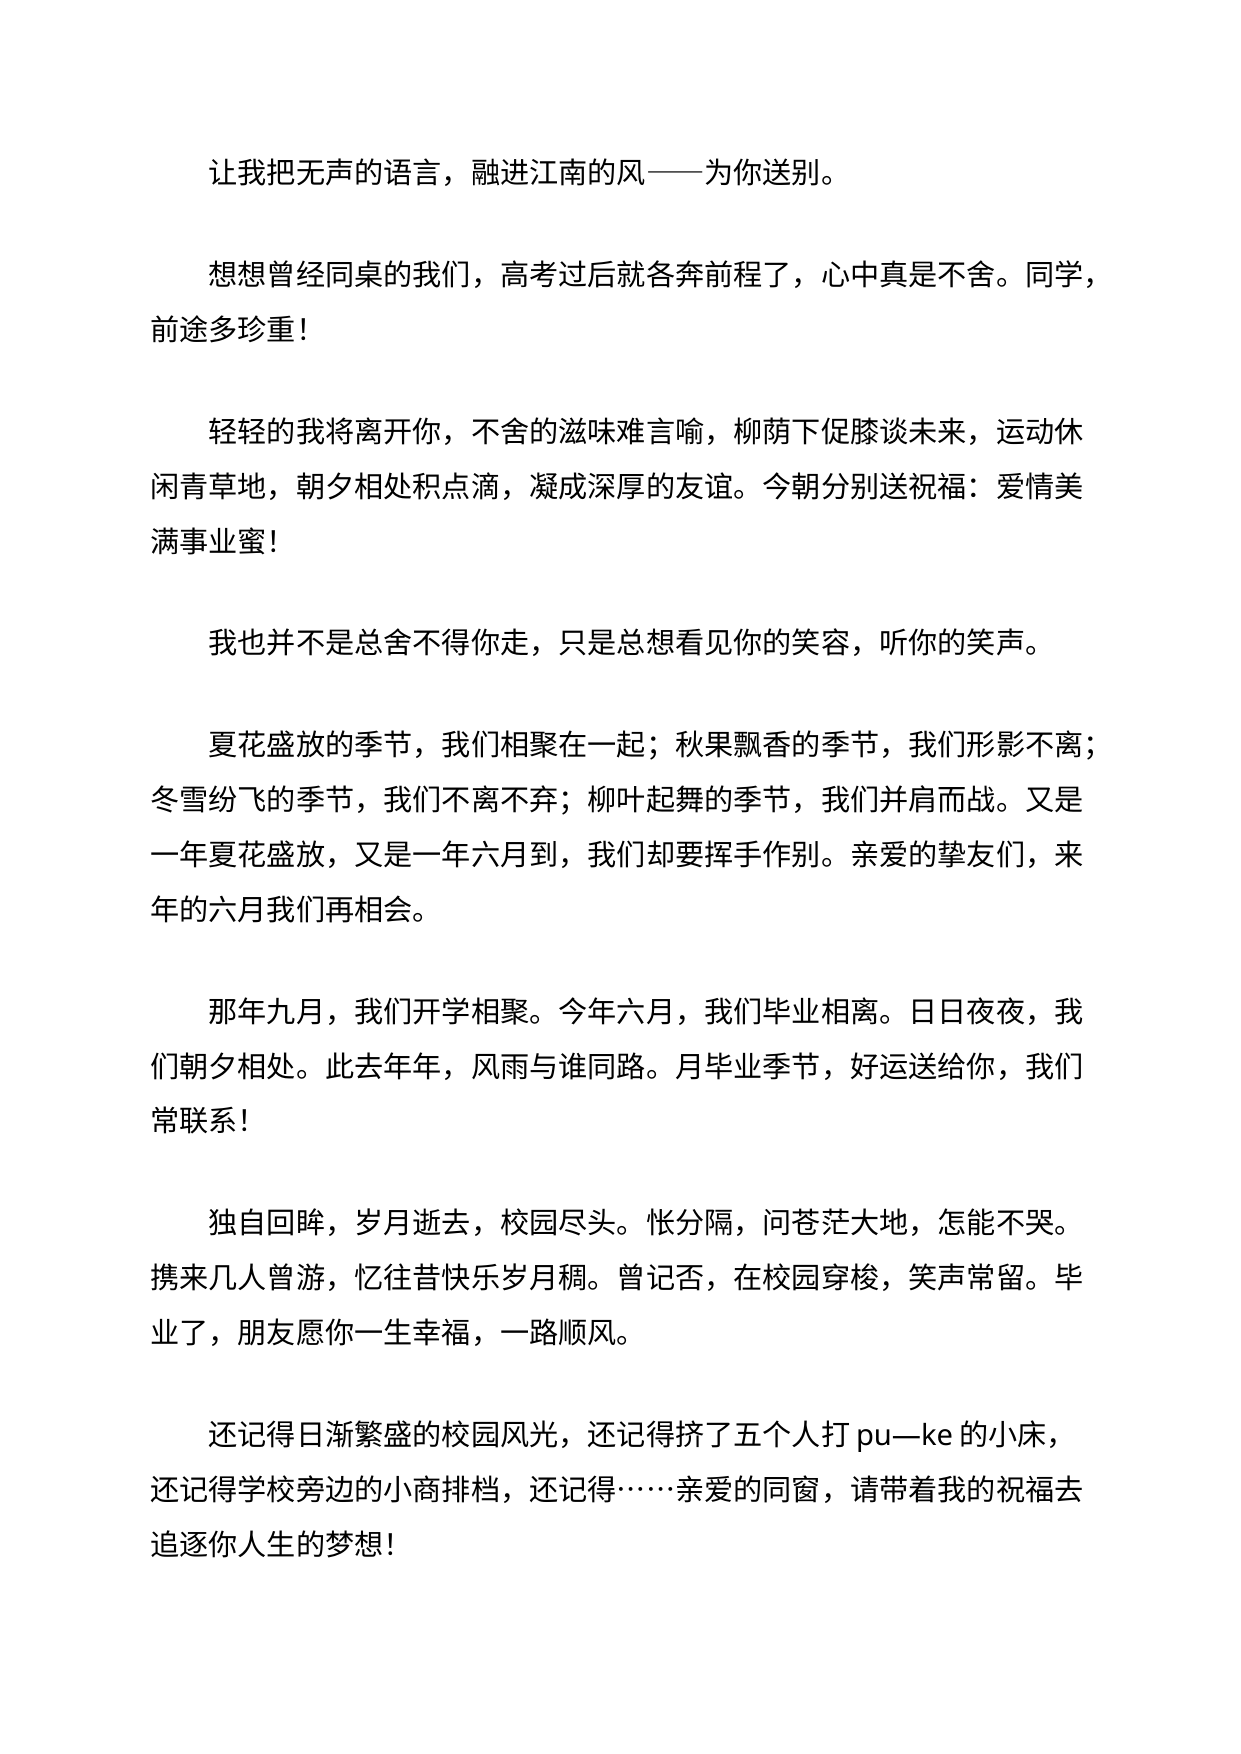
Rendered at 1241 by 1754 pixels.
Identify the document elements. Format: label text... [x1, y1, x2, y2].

text 独自回眸，岁月逝去，校园尽头。怅分隔，问苍茫大地，怎能不哭。携来几人曾游，忆往昔快乐岁月稠。曾记否，在校园穿梭，笑声常留。毕业了，朋友愿你一生幸福，一路顺风。 [150, 1200, 1090, 1352]
text 让我把无声的语言，融进江南的风——为你送别。 [150, 150, 1090, 192]
text 那年九月，我们开学相聚。今年六月，我们毕业相离。日日夜夜，我们朝夕相处。此去年年，风雨与谁同路。月毕业季节，好运送给你，我们常联系！ [150, 988, 1090, 1140]
text 还记得日渐繁盛的校园风光，还记得挤了五个人打pu—ke的小床，还记得学校旁边的小商排档，还记得……亲爱的同窗，请带着我的祝福去追逐你人生的梦想！ [150, 1411, 1090, 1563]
text 轻轻的我将离开你，不舍的滋味难言喻，柳荫下促膝谈未来，运动休闲青草地，朝夕相处积点滴，凝成深厚的友谊。今朝分别送祝福：爱情美满事业蜜！ [150, 408, 1090, 561]
text 夏花盛放的季节，我们相聚在一起；秋果飘香的季节，我们形影不离；冬雪纷飞的季节，我们不离不弃；柳叶起舞的季节，我们并肩而战。又是一年夏花盛放，又是一年六月到，我们却要挥手作别。亲爱的挚友们，来年的六月我们再相会。 [150, 722, 1090, 929]
text 我也并不是总舍不得你走，只是总想看见你的笑容，听你的笑声。 [150, 620, 1090, 662]
text 想想曾经同桌的我们，高考过后就各奔前程了，心中真是不舍。同学，前途多珍重！ [150, 252, 1090, 349]
